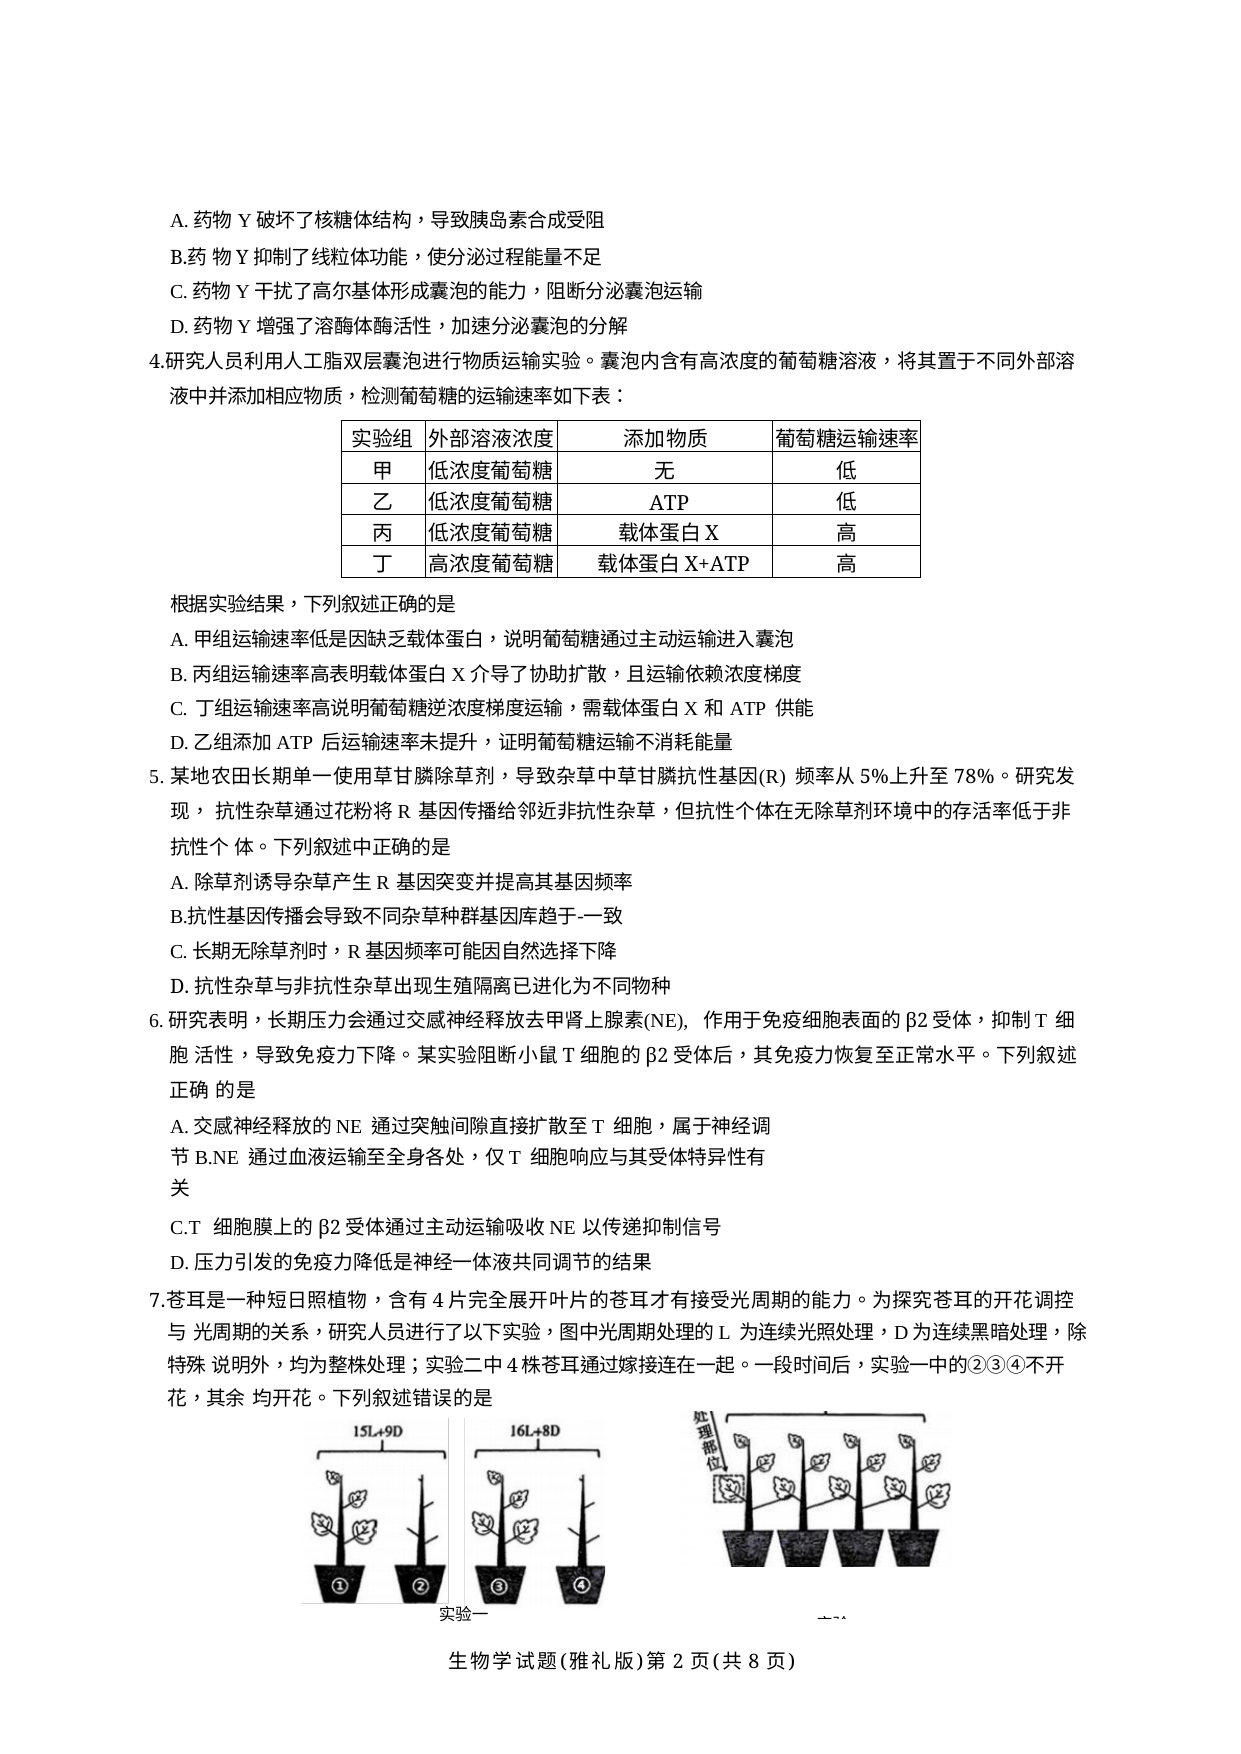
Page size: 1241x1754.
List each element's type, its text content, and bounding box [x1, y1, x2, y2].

text C. 长期无除草剂时，R 基因频率可能因自然选择下降 [170, 939, 1092, 964]
table_cell 载体蛋白X [558, 515, 772, 545]
table_cell 甲 [342, 452, 425, 483]
text C. 药物Y 干扰了高尔基体形成囊泡的能力，阻断分泌囊泡运输 [170, 279, 1092, 303]
text 生物学试题(雅礼版)第2页(共8页) [448, 1649, 1092, 1673]
text B.抗性基因传播会导致不同杂草种群基因库趋于-一致 [170, 904, 1092, 928]
text B. 丙组运输速率高表明载体蛋白X 介导了协助扩散，且运输依赖浓度梯度 [170, 662, 1092, 687]
text 6. 研究表明，长期压力会通过交感神经释放去甲肾上腺素(NE), 作用于免疫细胞表面的β2受体，抑制T 细胞 活性，导致免疫力下降。某实验阻断小鼠T 细胞的β2受体后，其免疫力恢复至正常水平。下列叙述正确 的是 [149, 1007, 1090, 1104]
table_cell 低浓度葡萄糖 [426, 452, 557, 483]
picture [681, 1411, 952, 1567]
table_cell 载体蛋白X+ATP [558, 546, 772, 577]
text D. 药物Y 增强了溶酶体酶活性，加速分泌囊泡的分解 [170, 314, 1092, 338]
text 根据实验结果，下列叙述正确的是 [170, 592, 1092, 616]
picture [302, 1418, 606, 1609]
text 7.苍耳是一种短日照植物，含有4片完全展开叶片的苍耳才有接受光周期的能力。为探究苍耳的开花调控与 光周期的关系，研究人员进行了以下实验，图中光周期处理的L 为连续光照处理，D 为连续黑暗处理，除特殊 说明外，均为整株处理；实验二中4株苍耳通过嫁接连在一起。一段时间后，实验一中的②③④不开花，其余 均开花。下列叙述错误的是 [149, 1286, 1092, 1411]
text B.药 物Y 抑制了线粒体功能，使分泌过程能量不足 [170, 244, 1092, 269]
table_cell 低浓度葡萄糖 [426, 484, 557, 514]
table_cell 低浓度葡萄糖 [426, 515, 557, 545]
table_cell 丙 [342, 515, 425, 545]
table_cell 乙 [342, 484, 425, 514]
table_cell ATP [558, 484, 772, 514]
text C. 丁组运输速率高说明葡萄糖逆浓度梯度运输，需载体蛋白X 和 ATP 供能 [170, 696, 1092, 720]
table_header 外部溶液浓度 [426, 421, 557, 451]
text 5. 某地农田长期单一使用草甘膦除草剂，导致杂草中草甘膦抗性基因(R) 频率从5%上升至78%。研究发现， 抗性杂草通过花粉将R 基因传播给邻近非抗性杂草，但抗性个体在无除草剂环境中的存活率低于非抗性个 体。下列叙述中正确的是 [149, 762, 1089, 861]
text 实验一 [438, 1604, 1092, 1625]
table_cell 高 [773, 546, 920, 577]
text C.T 细胞膜上的β2受体通过主动运输吸收NE 以传递抑制信号 [170, 1215, 1092, 1240]
table_header 葡萄糖运输速率 [773, 421, 920, 451]
text D. 压力引发的免疫力降低是神经一体液共同调节的结果 [170, 1250, 1092, 1274]
table_cell 高浓度葡萄糖 [426, 546, 557, 577]
text D. 乙组添加ATP 后运输速率未提升，证明葡萄糖运输不消耗能量 [170, 730, 1092, 754]
table_cell 无 [558, 452, 772, 483]
text A. 除草剂诱导杂草产生R 基因突变并提高其基因频率 [170, 869, 1092, 894]
table_cell 高 [773, 515, 920, 545]
table_cell 低 [773, 484, 920, 514]
text 4.研究人员利用人工脂双层囊泡进行物质运输实验。囊泡内含有高浓度的葡萄糖溶液，将其置于不同外部溶 液中并添加相应物质，检测葡萄糖的运输速率如下表： [149, 347, 1080, 409]
table_header 实验组 [342, 421, 425, 451]
text A. 药物 Y 破坏了核糖体结构，导致胰岛素合成受阻 [170, 208, 1092, 233]
text D. 抗性杂草与非抗性杂草出现生殖隔离已进化为不同物种 [170, 974, 1092, 998]
table_cell 丁 [342, 546, 425, 577]
table_cell 低 [773, 452, 920, 483]
text A. 交感神经释放的NE 通过突触间隙直接扩散至T 细胞，属于神经调节 B.NE 通过血液运输至全身各处，仅T 细胞响应与其受体特异性有关 [170, 1112, 782, 1201]
text A. 甲组运输速率低是因缺乏载体蛋白，说明葡萄糖通过主动运输进入囊泡 [170, 627, 1092, 651]
table_header 添加物质 [558, 421, 772, 451]
